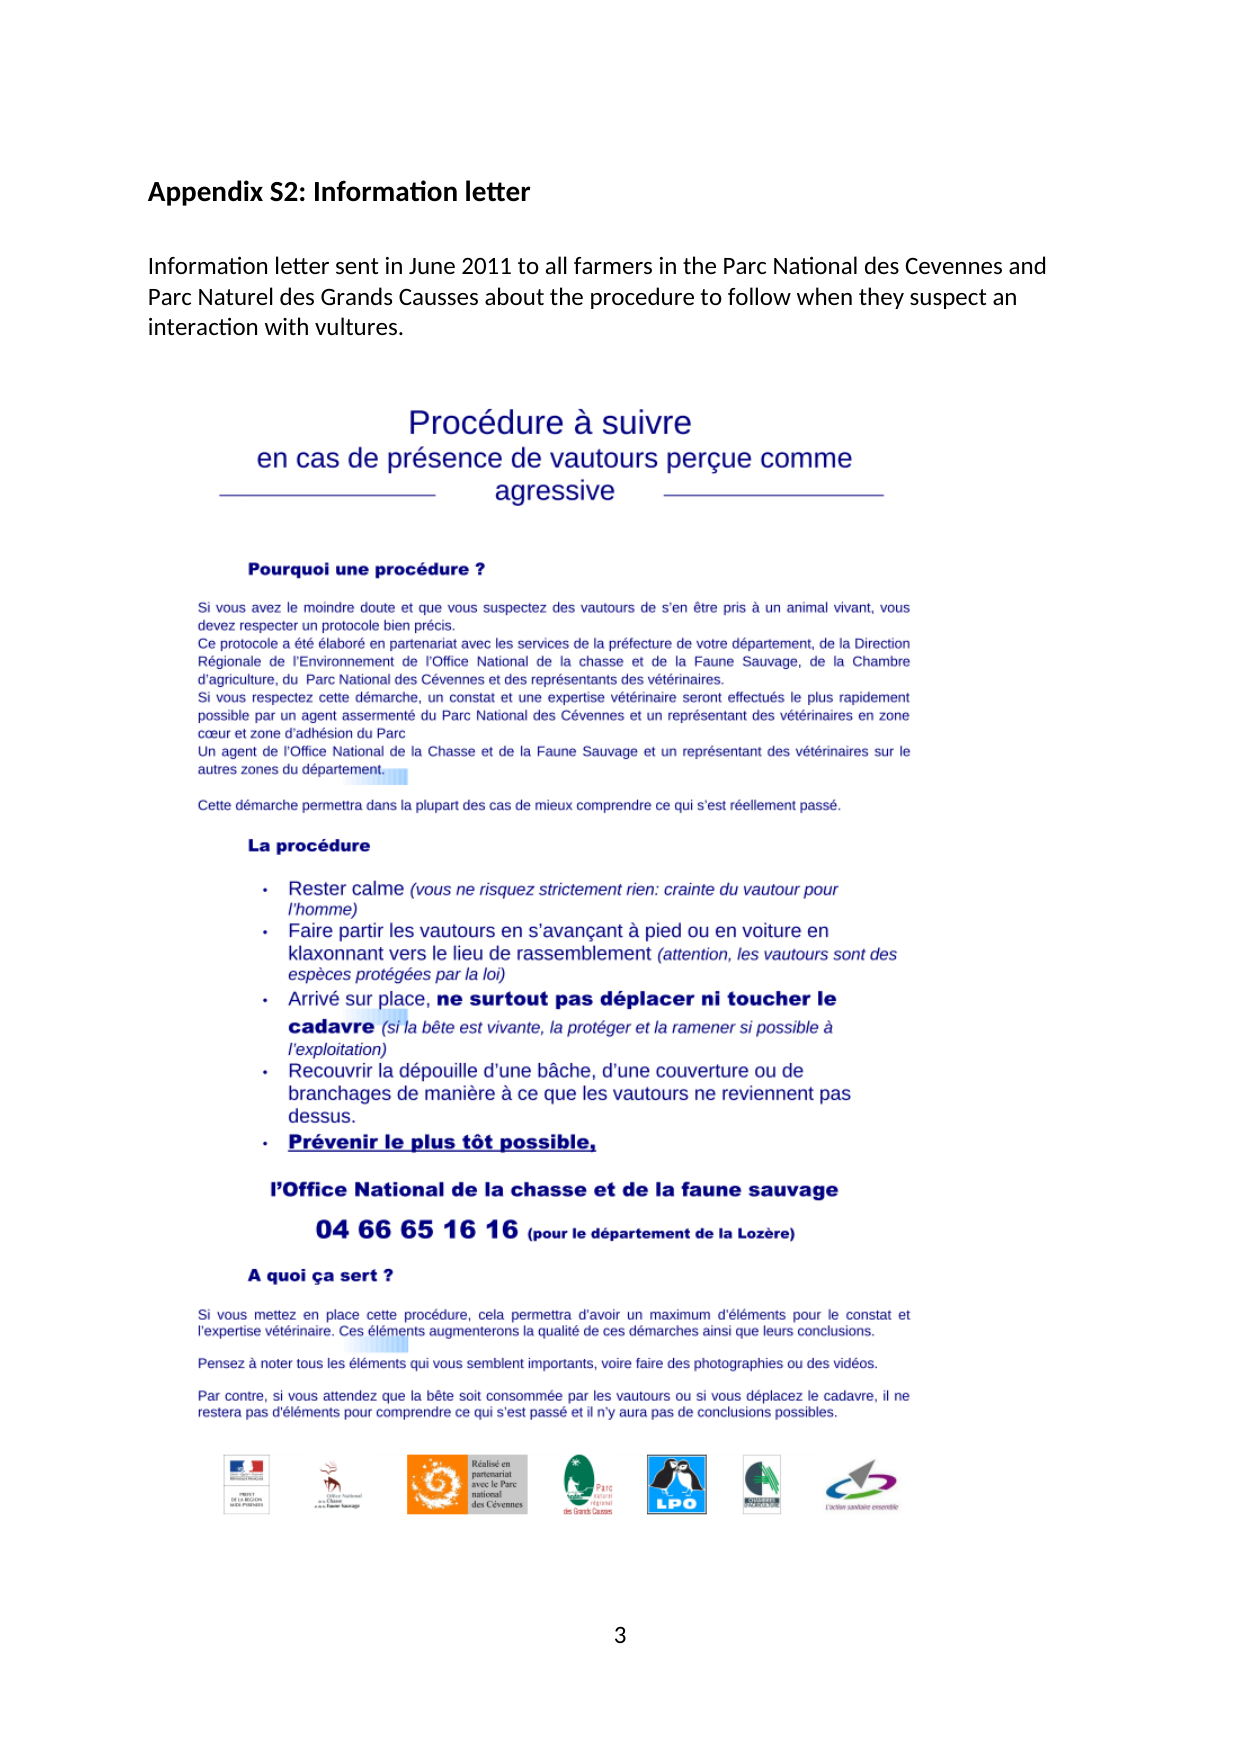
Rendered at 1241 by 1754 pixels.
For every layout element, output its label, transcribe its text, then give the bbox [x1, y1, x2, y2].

picture [147, 372, 976, 1547]
subtitle Appendix S2: Information letter [148, 173, 1093, 208]
text Information letter sent in June 2011 to all farmers in the Parc National des Cevennes and Parc Naturel des Grands Causses about the procedure to follow when they suspect an interaction with vultures. [148, 250, 1093, 342]
